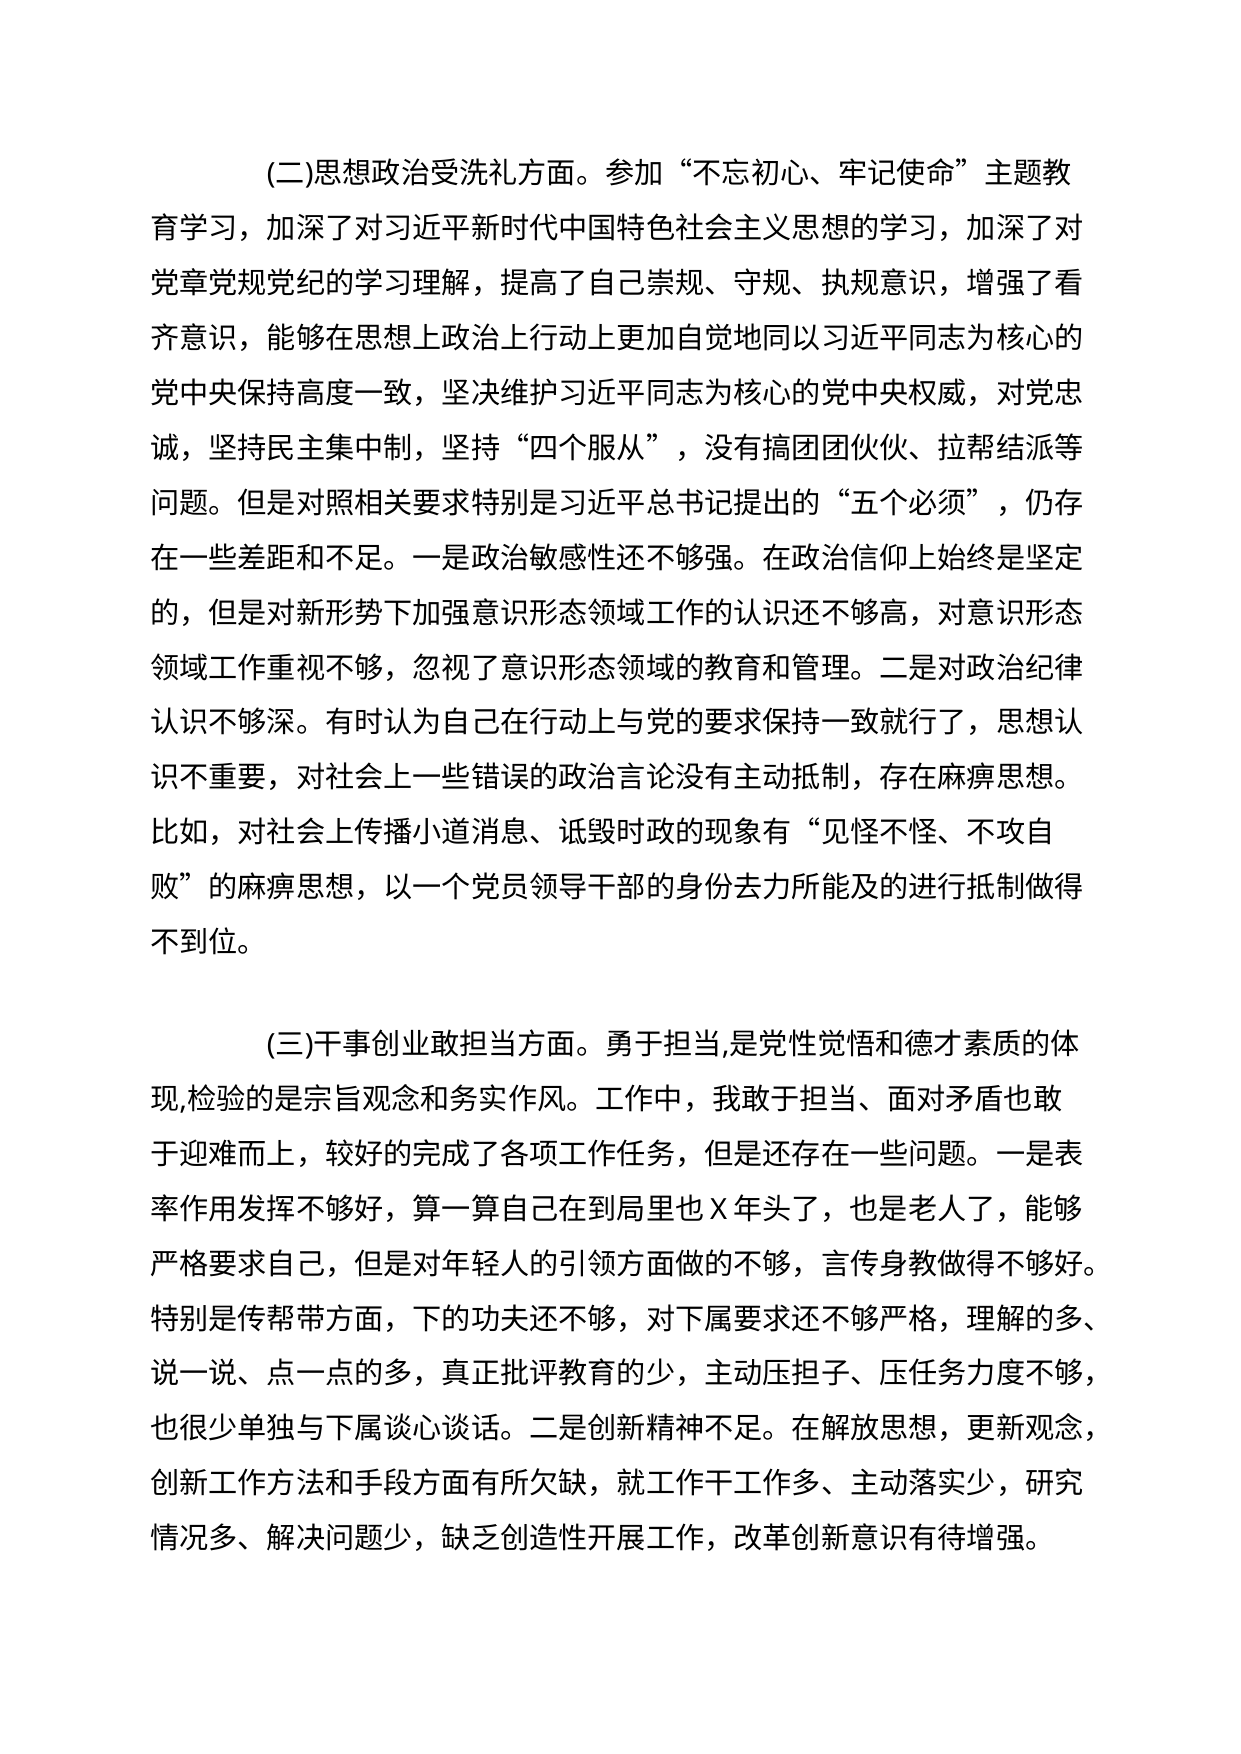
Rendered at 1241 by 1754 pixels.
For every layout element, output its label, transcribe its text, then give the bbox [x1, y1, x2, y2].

text (二)思想政治受洗礼方面。参加“不忘初心、牢记使命”主题教育学习，加深了对习近平新时代中国特色社会主义思想的学习，加深了对党章党规党纪的学习理解，提高了自己崇规、守规、执规意识，增强了看齐意识，能够在思想上政治上行动上更加自觉地同以习近平同志为核心的党中央保持高度一致，坚决维护习近平同志为核心的党中央权威，对党忠诚，坚持民主集中制，坚持“四个服从”，没有搞团团伙伙、拉帮结派等问题。但是对照相关要求特别是习近平总书记提出的“五个必须”，仍存在一些差距和不足。一是政治敏感性还不够强。在政治信仰上始终是坚定的，但是对新形势下加强意识形态领域工作的认识还不够高，对意识形态领域工作重视不够，忽视了意识形态领域的教育和管理。二是对政治纪律认识不够深。有时认为自己在行动上与党的要求保持一致就行了，思想认识不重要，对社会上一些错误的政治言论没有主动抵制，存在麻痹思想。比如，对社会上传播小道消息、诋毁时政的现象有“见怪不怪、不攻自败”的麻痹思想，以一个党员领导干部的身份去力所能及的进行抵制做得不到位。 [150, 150, 1090, 961]
text (三)干事创业敢担当方面。勇于担当,是党性觉悟和德才素质的体现,检验的是宗旨观念和务实作风。工作中，我敢于担当、面对矛盾也敢于迎难而上，较好的完成了各项工作任务，但是还存在一些问题。一是表率作用发挥不够好，算一算自己在到局里也X年头了，也是老人了，能够严格要求自己，但是对年轻人的引领方面做的不够，言传身教做得不够好。特别是传帮带方面，下的功夫还不够，对下属要求还不够严格，理解的多、说一说、点一点的多，真正批评教育的少，主动压担子、压任务力度不够，也很少单独与下属谈心谈话。二是创新精神不足。在解放思想，更新观念，创新工作方法和手段方面有所欠缺，就工作干工作多、主动落实少，研究情况多、解决问题少，缺乏创造性开展工作，改革创新意识有待增强。 [150, 1020, 1090, 1557]
